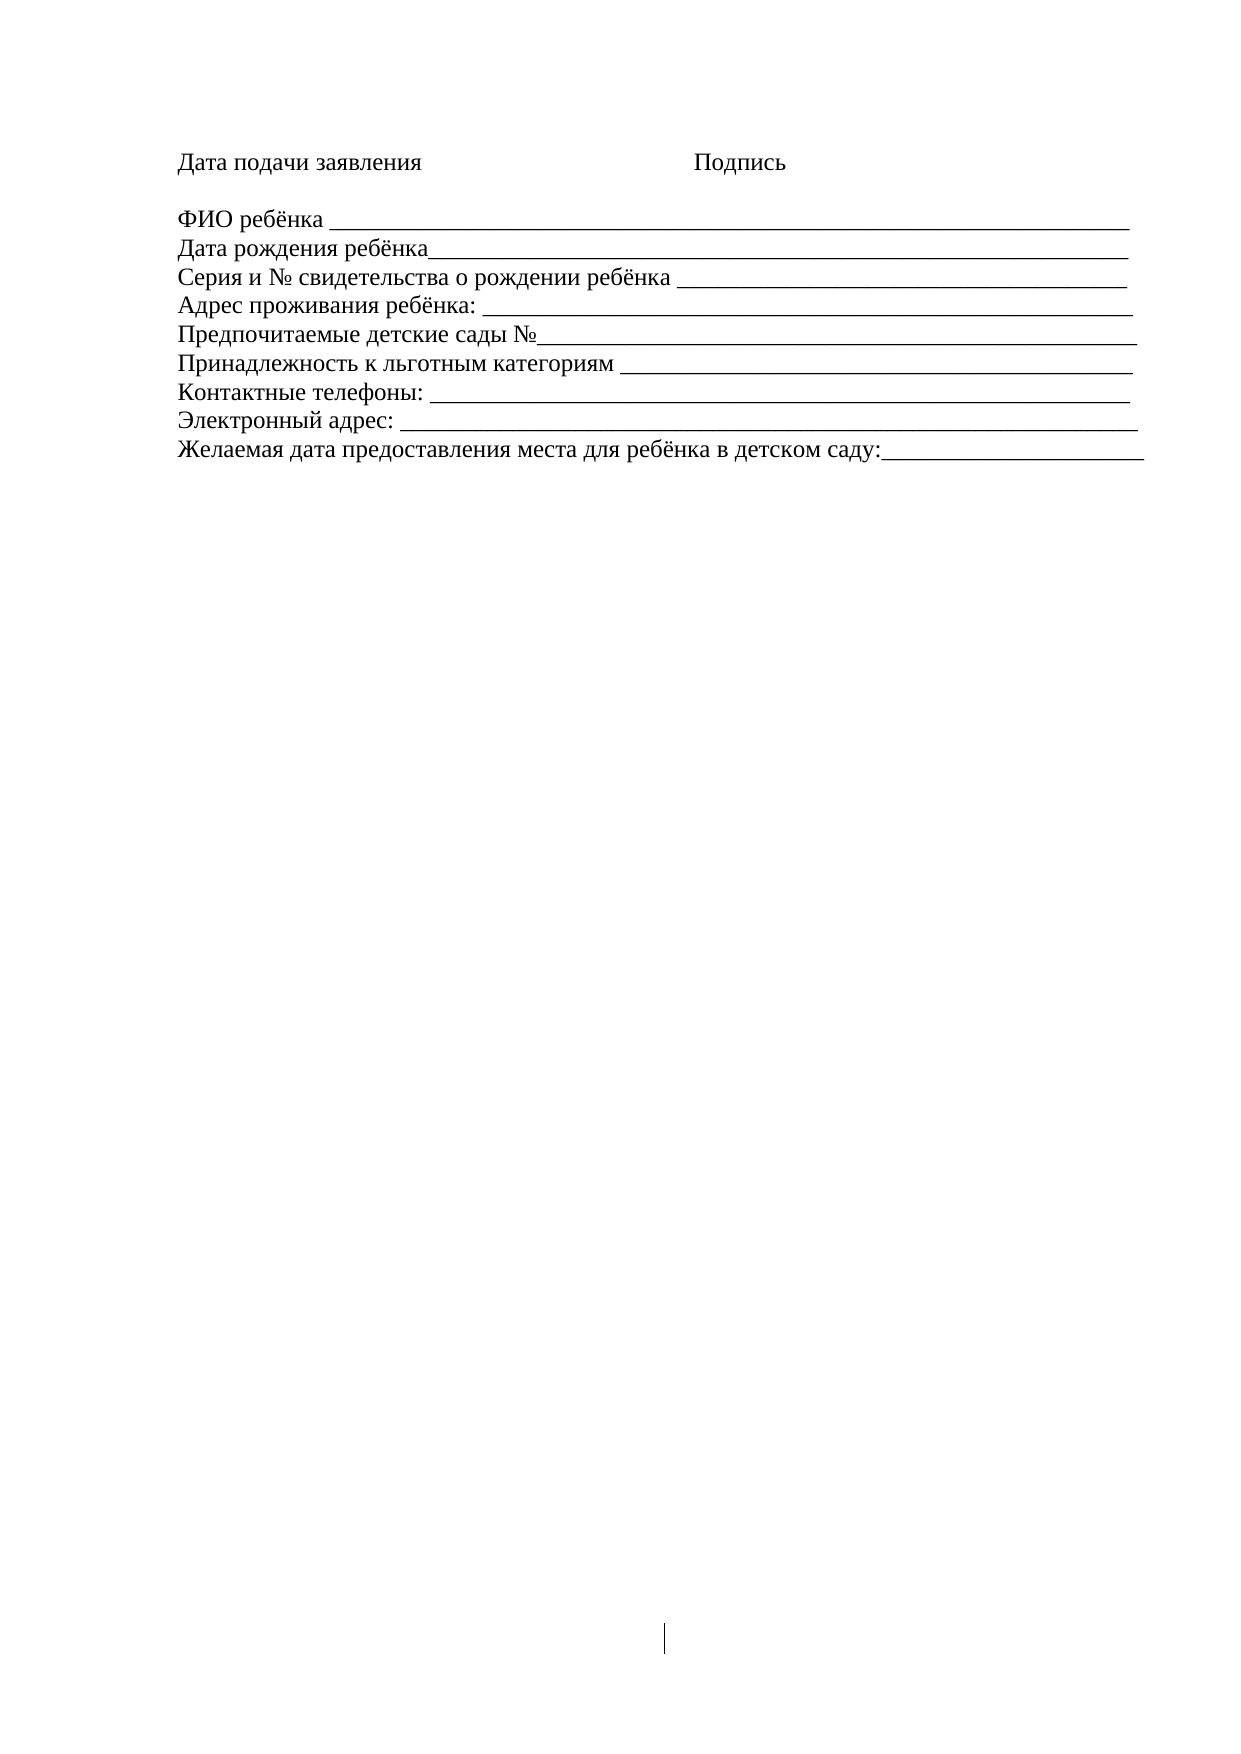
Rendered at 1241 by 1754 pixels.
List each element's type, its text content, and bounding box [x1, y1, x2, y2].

text Предпочитаемые детские сады №________________________________________________ [177, 319, 1152, 348]
text Адрес проживания ребёнка: ____________________________________________________ [177, 291, 1152, 319]
text Дата подачи заявления Подпись [177, 147, 1152, 176]
text Серия и № свидетельства о рождении ребёнка ____________________________________ [177, 262, 1152, 291]
text Принадлежность к льготным категориям _________________________________________ [177, 348, 1152, 377]
text Электронный адрес: ___________________________________________________________ [177, 406, 1152, 434]
text Дата рождения ребёнка________________________________________________________ [177, 233, 1152, 262]
text Желаемая дата предоставления места для ребёнка в детском саду:_____________________ [177, 434, 1152, 463]
text ФИО ребёнка ________________________________________________________________ [177, 204, 1152, 233]
text Контактные телефоны: ________________________________________________________ [177, 377, 1152, 406]
